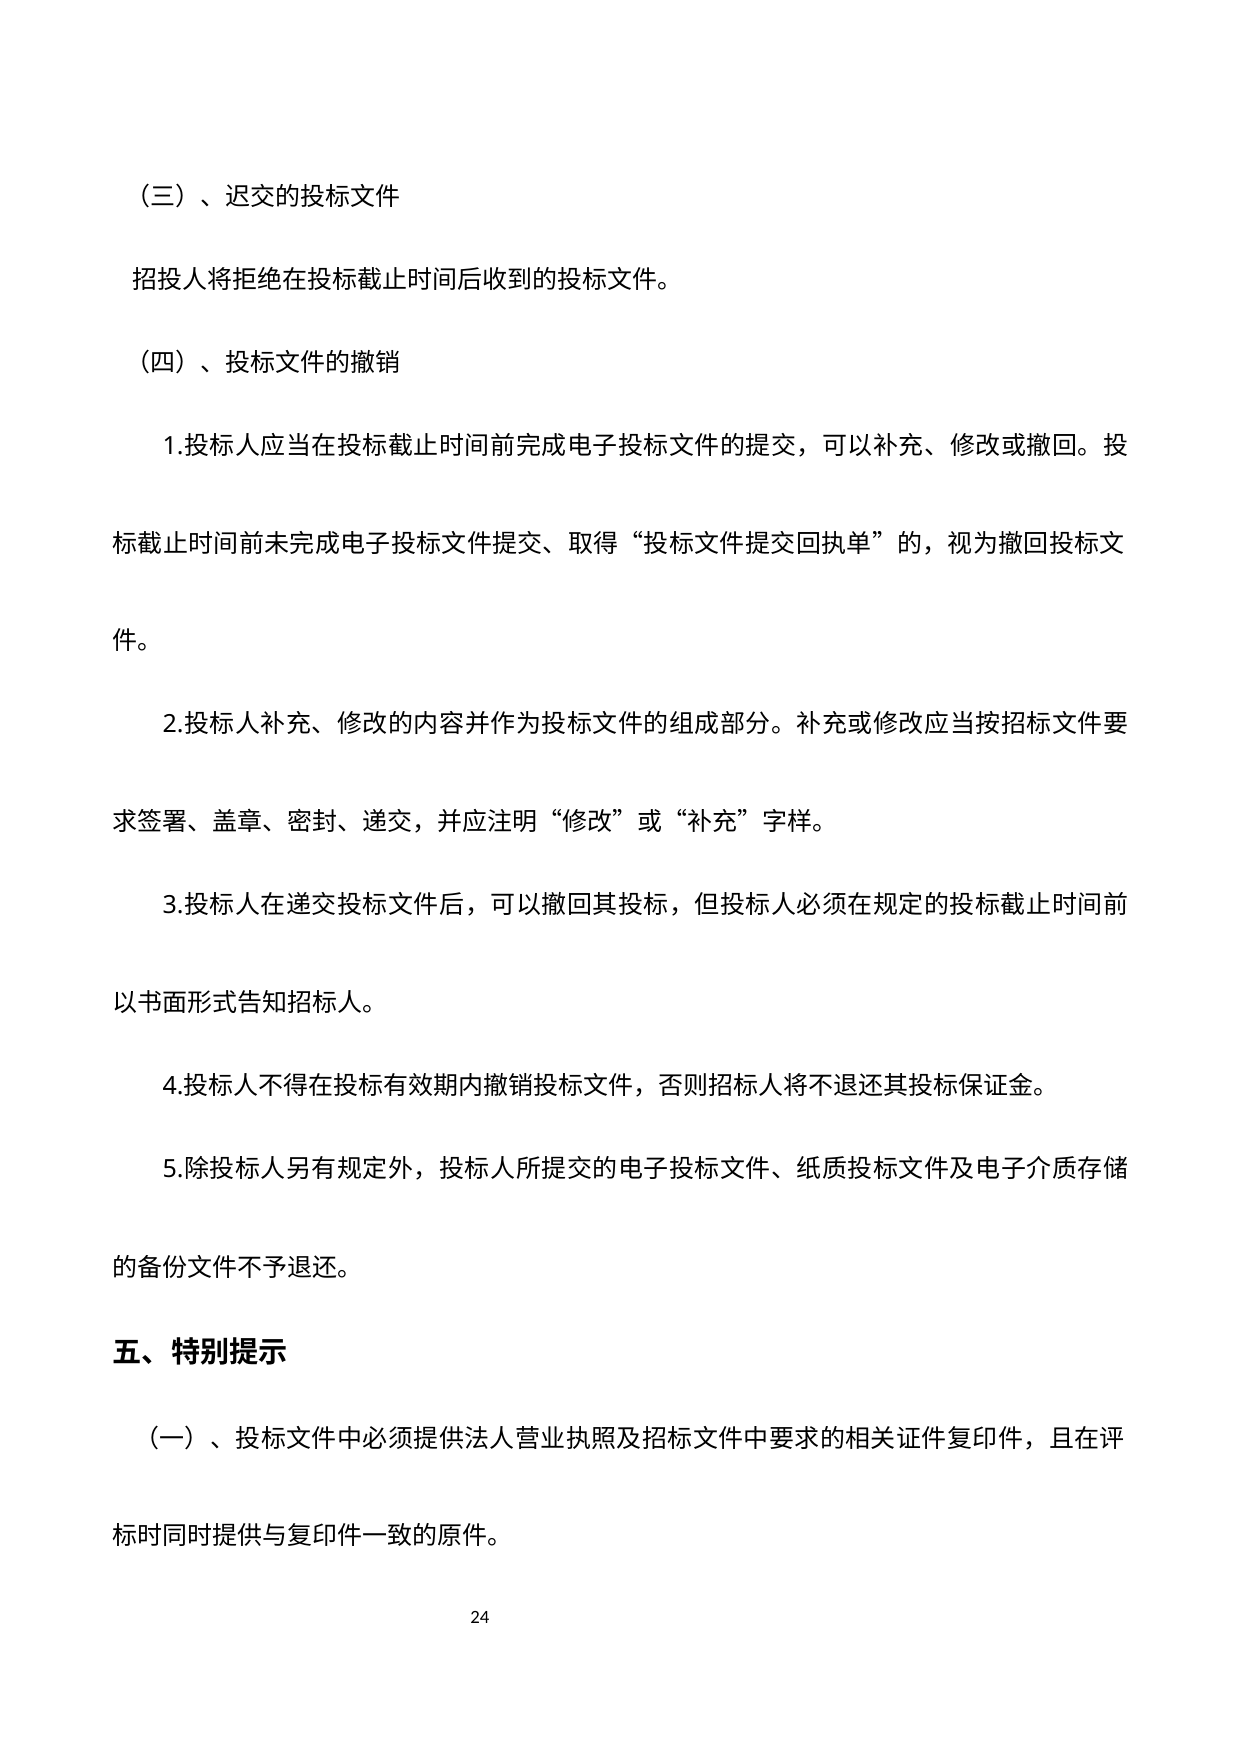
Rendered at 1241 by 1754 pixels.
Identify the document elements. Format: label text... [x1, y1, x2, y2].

text 招投人将拒绝在投标截止时间后收到的投标文件。 [112, 245, 1128, 310]
text 4.投标人不得在投标有效期内撤销投标文件，否则招标人将不退还其投标保证金。 [112, 1051, 1128, 1116]
text 五、特别提示 [112, 1317, 1128, 1382]
text 3.投标人在递交投标文件后，可以撤回其投标，但投标人必须在规定的投标截止时间前以书面形式告知招标人。 [112, 870, 1128, 1033]
text 1.投标人应当在投标截止时间前完成电子投标文件的提交，可以补充、修改或撤回。投标截止时间前未完成电子投标文件提交、取得“投标文件提交回执单”的，视为撤回投标文件。 [112, 411, 1128, 671]
text 5.除投标人另有规定外，投标人所提交的电子投标文件、纸质投标文件及电子介质存储的备份文件不予退还。 [112, 1134, 1128, 1296]
text 2.投标人补充、修改的内容并作为投标文件的组成部分。补充或修改应当按招标文件要求签署、盖章、密封、递交，并应注明“修改”或“补充”字样。 [112, 689, 1128, 852]
text （四）、投标文件的撤销 [112, 328, 1128, 393]
text （一）、投标文件中必须提供法人营业执照及招标文件中要求的相关证件复印件，且在评标时同时提供与复印件一致的原件。 [112, 1404, 1128, 1566]
text （三）、迟交的投标文件 [112, 162, 1128, 227]
